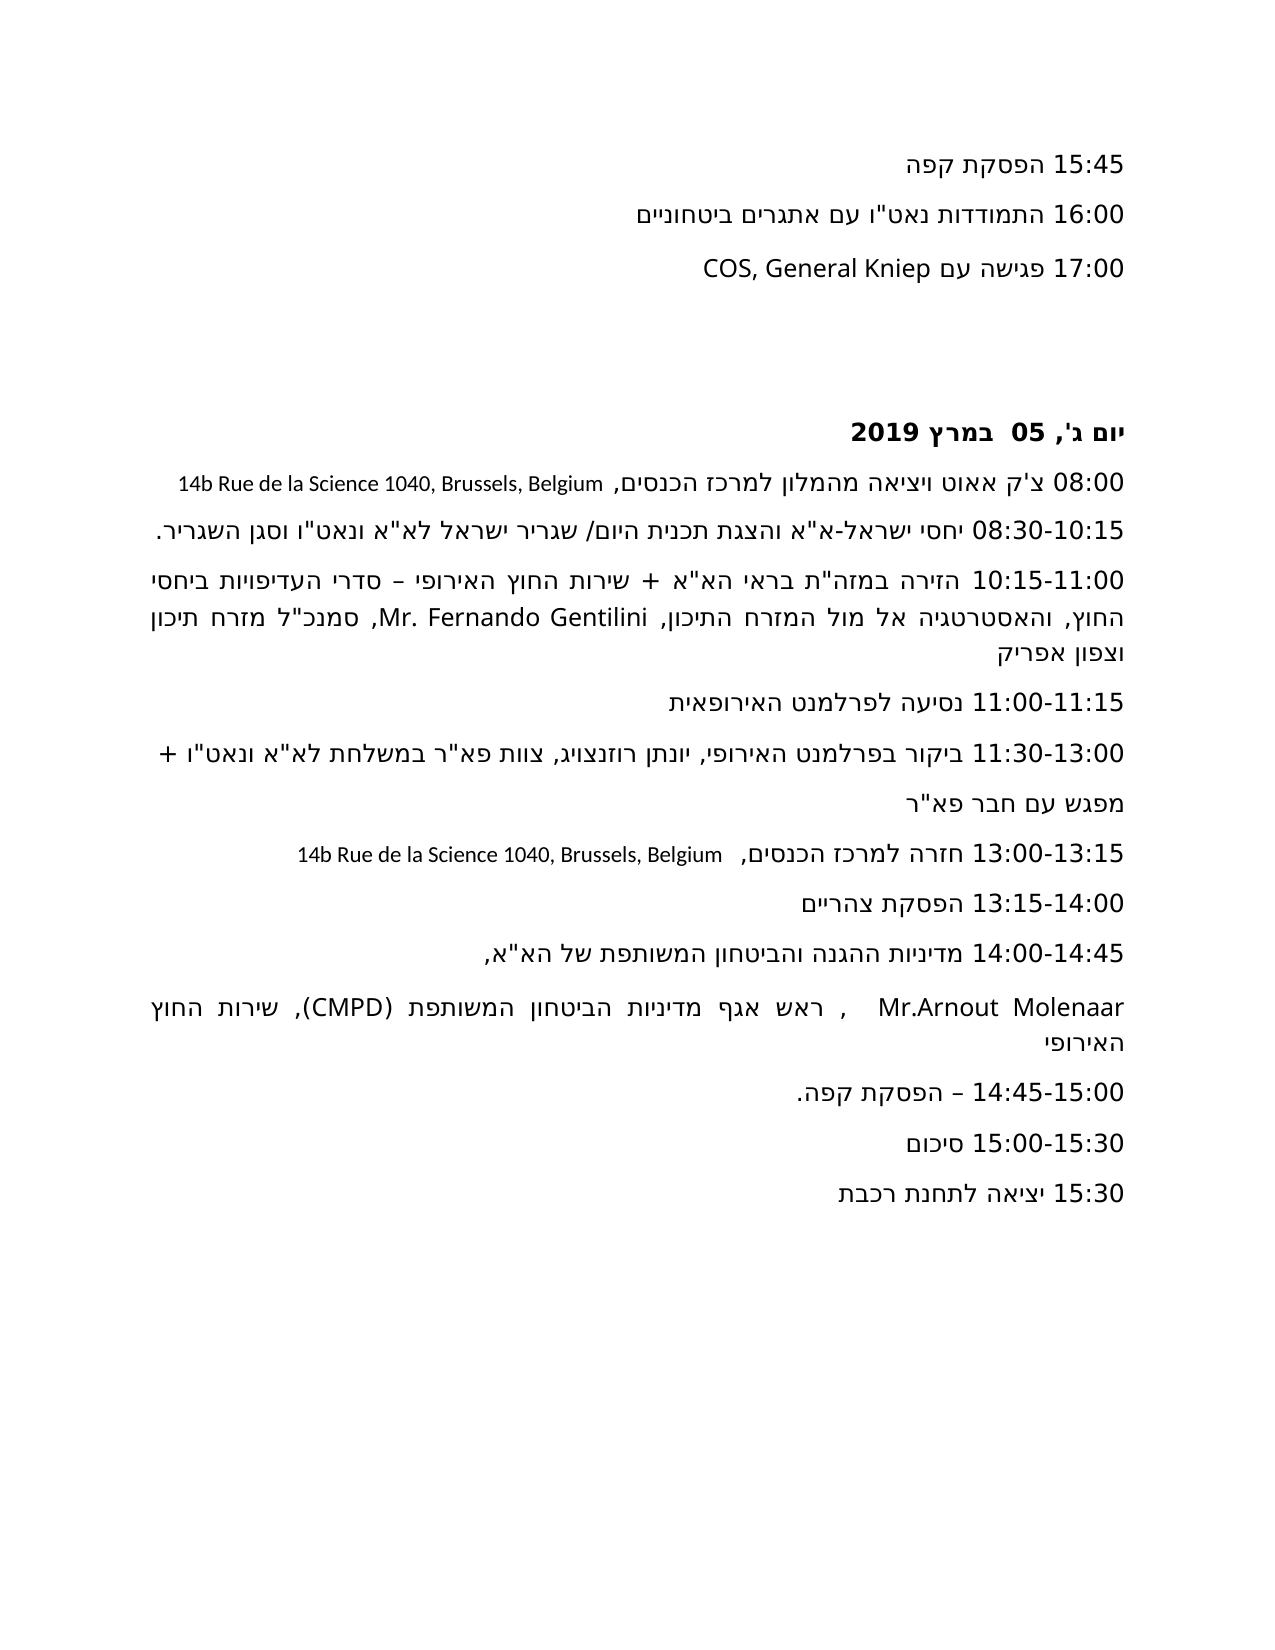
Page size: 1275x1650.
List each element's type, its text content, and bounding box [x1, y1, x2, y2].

text מפגש עם חבר פא"ר [150, 789, 1125, 818]
text 15:00-15:30 סיכום [150, 1129, 1125, 1158]
text 16:00 התמודדות נאט"ו עם אתגרים ביטחוניים [150, 200, 1125, 229]
text 17:00 פגישה עם COS, General Kniep [150, 250, 1125, 284]
text 13:00-13:15 חזרה למרכז הכנסים, 14b Rue de la Science 1040, Brussels, Belgium [150, 839, 1125, 868]
text 08:30-10:15 יחסי ישראל-א"א והצגת תכנית היום/ שגריר ישראל לא"א ונאט"ו וסגן השגריר. [150, 516, 1125, 545]
text 14:00-14:45 מדיניות ההגנה והביטחון המשותפת של הא"א, [150, 940, 1125, 969]
text 15:30 יציאה לתחנת רכבת [150, 1179, 1125, 1208]
text 11:00-11:15 נסיעה לפרלמנט האירופאית [150, 689, 1125, 718]
text 15:45 הפסקת קפה [150, 150, 1125, 179]
text 14:45-15:00 – הפסקת קפה. [150, 1078, 1125, 1108]
text 13:15-14:00 הפסקת צהריים [150, 889, 1125, 919]
text יום ג', 05 במרץ 2019 [150, 418, 1125, 447]
text 08:00 צ'ק אאוט ויציאה מהמלון למרכז הכנסים, 14b Rue de la Science 1040, Brussels, Belgium [150, 468, 1125, 497]
text Mr.Arnout Molenaar , ראש אגף מדיניות הביטחון המשותפת (CMPD), שירות החוץ האירופי [150, 990, 1125, 1057]
text 11:30-13:00 ביקור בפרלמנט האירופי, יונתן רוזנצויג, צוות פא"ר במשלחת לא"א ונאט"ו + [150, 739, 1125, 768]
text 10:15-11:00 הזירה במזה"ת בראי הא"א + שירות החוץ האירופי – סדרי העדיפויות ביחסי החוץ, והאסטרטגיה אל מול המזרח התיכון, Mr. Fernando Gentilini, סמנכ"ל מזרח תיכון וצפון אפריק [150, 566, 1125, 668]
